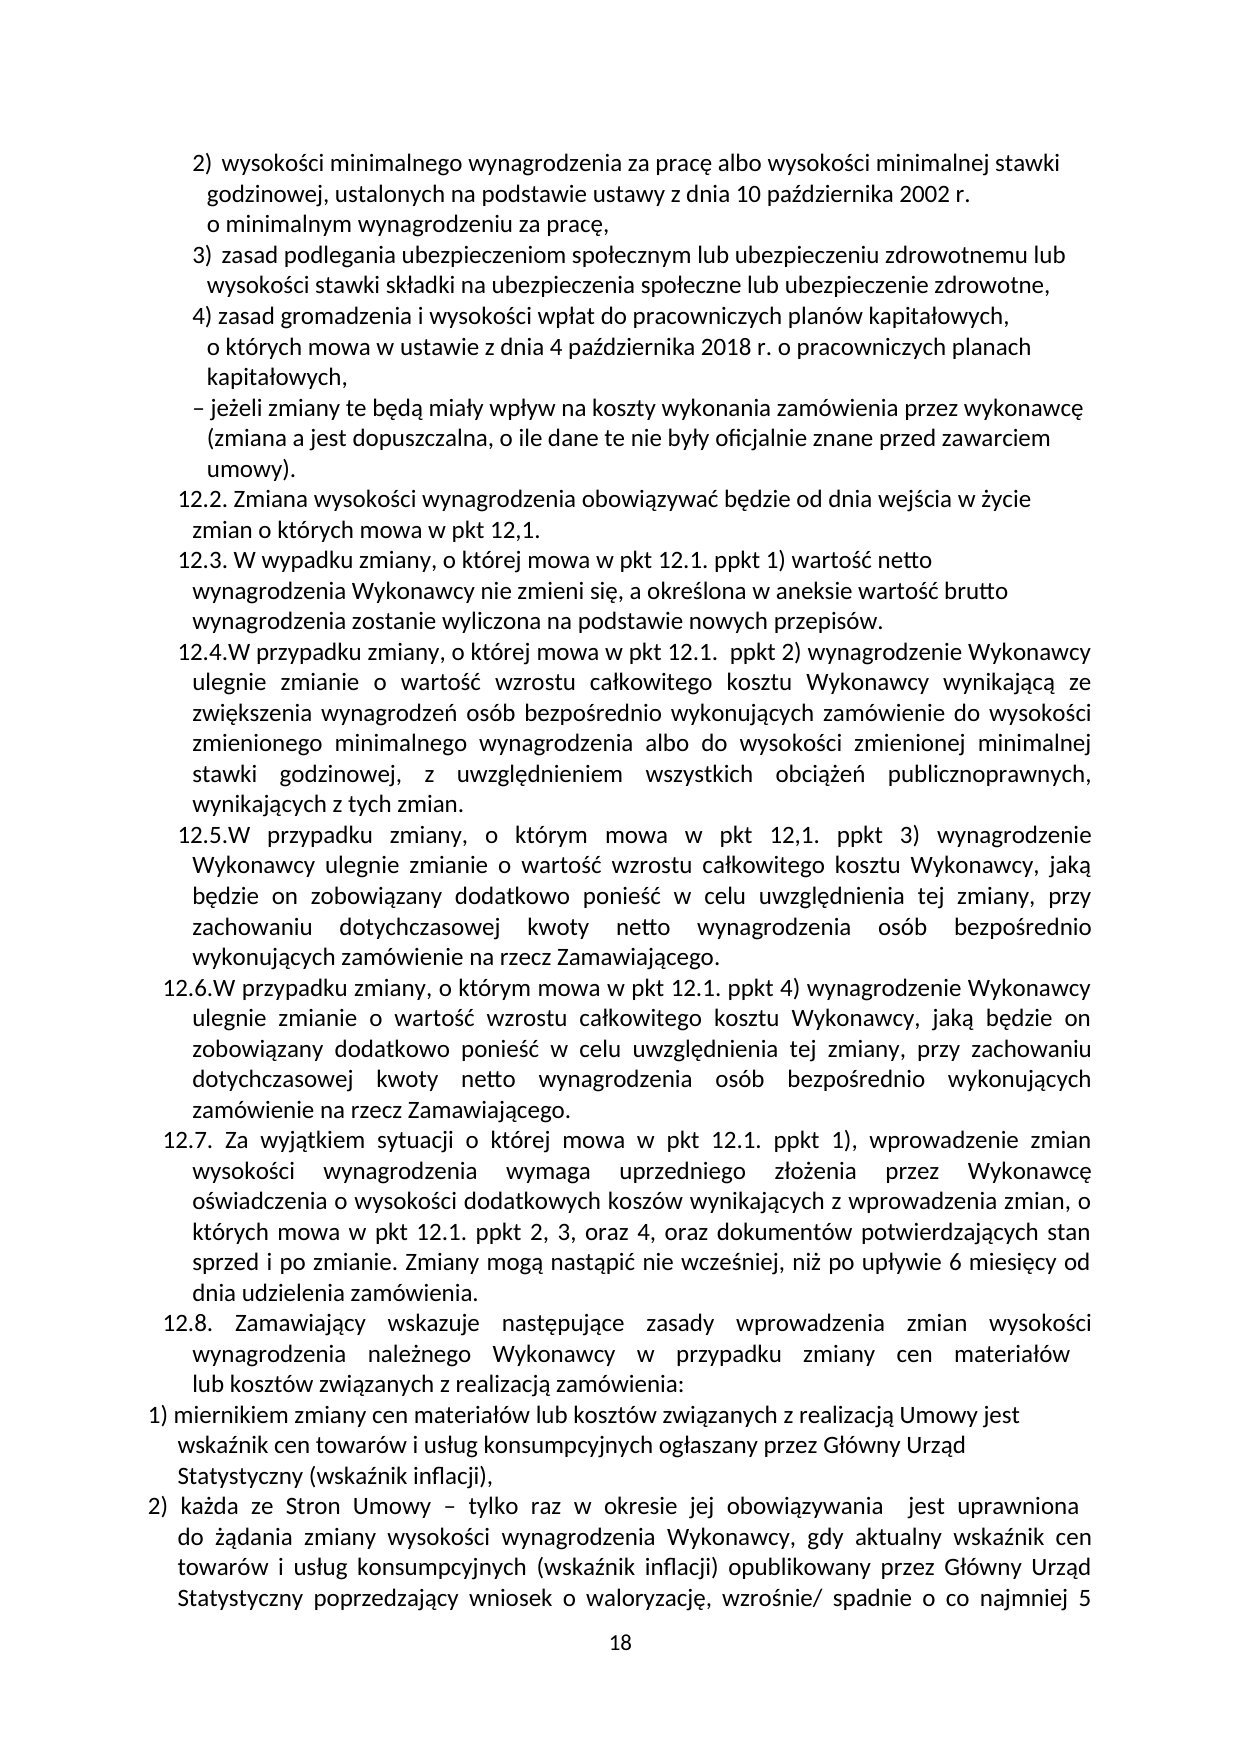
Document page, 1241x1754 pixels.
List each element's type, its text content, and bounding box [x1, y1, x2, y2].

text 12.4.W przypadku zmiany, o której mowa w pkt 12.1. ppkt 2) wynagrodzenie Wykonawcy ulegnie zmianie o wartość wzrostu całkowitego kosztu Wykonawcy wynikającą ze zwiększenia wynagrodzeń osób bezpośrednio wykonujących zamówienie do wysokości zmienionego minimalnego wynagrodzenia albo do wysokości zmienionej minimalnej stawki godzinowej, z uwzględnieniem wszystkich obciążeń publicznoprawnych, wynikających z tych zmian. [177, 636, 1093, 819]
text 12.3. W wypadku zmiany, o której mowa w pkt 12.1. ppkt 1) wartość netto wynagrodzenia Wykonawcy nie zmieni się, a określona w aneksie wartość brutto wynagrodzenia zostanie wyliczona na podstawie nowych przepisów. [177, 544, 1093, 636]
text 3) zasad podlegania ubezpieczeniom społecznym lub ubezpieczeniu zdrowotnemu lub wysokości stawki składki na ubezpieczenia społeczne lub ubezpieczenie zdrowotne, [192, 239, 1093, 300]
text 12.7. Za wyjątkiem sytuacji o której mowa w pkt 12.1. ppkt 1), wprowadzenie zmian wysokości wynagrodzenia wymaga uprzedniego złożenia przez Wykonawcę oświadczenia o wysokości dodatkowych koszów wynikających z wprowadzenia zmian, o których mowa w pkt 12.1. ppkt 2, 3, oraz 4, oraz dokumentów potwierdzających stan sprzed i po zmianie. Zmiany mogą nastąpić nie wcześniej, niż po upływie 6 miesięcy od dnia udzielenia zamówienia. [162, 1124, 1093, 1307]
text 12.6.W przypadku zmiany, o którym mowa w pkt 12.1. ppkt 4) wynagrodzenie Wykonawcy ulegnie zmianie o wartość wzrostu całkowitego kosztu Wykonawcy, jaką będzie on zobowiązany dodatkowo ponieść w celu uwzględnienia tej zmiany, przy zachowaniu dotychczasowej kwoty netto wynagrodzenia osób bezpośrednio wykonujących zamówienie na rzecz Zamawiającego. [162, 972, 1093, 1124]
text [148, 1491, 1093, 1613]
text 12.8. Zamawiający wskazuje następujące zasady wprowadzenia zmian wysokości wynagrodzenia należnego Wykonawcy w przypadku zmiany cen materiałów lub kosztów związanych z realizacją zamówienia: [162, 1307, 1093, 1399]
text 4) zasad gromadzenia i wysokości wpłat do pracowniczych planów kapitałowych, o których mowa w ustawie z dnia 4 października 2018 r. o pracowniczych planach kapitałowych, [192, 300, 1093, 392]
text 12.5.W przypadku zmiany, o którym mowa w pkt 12,1. ppkt 3) wynagrodzenie Wykonawcy ulegnie zmianie o wartość wzrostu całkowitego kosztu Wykonawcy, jaką będzie on zobowiązany dodatkowo ponieść w celu uwzględnienia tej zmiany, przy zachowaniu dotychczasowej kwoty netto wynagrodzenia osób bezpośrednio wykonujących zamówienie na rzecz Zamawiającego. [177, 819, 1093, 972]
text 1) miernikiem zmiany cen materiałów lub kosztów związanych z realizacją Umowy jest wskaźnik cen towarów i usług konsumpcyjnych ogłaszany przez Główny Urząd Statystyczny (wskaźnik inflacji), [148, 1399, 1093, 1491]
text ‒ jeżeli zmiany te będą miały wpływ na koszty wykonania zamówienia przez wykonawcę (zmiana a jest dopuszczalna, o ile dane te nie były oficjalnie znane przed zawarciem umowy). [192, 392, 1093, 483]
text 2) wysokości minimalnego wynagrodzenia za pracę albo wysokości minimalnej stawki godzinowej, ustalonych na podstawie ustawy z dnia 10 października 2002 r. o minimalnym wynagrodzeniu za pracę, [192, 148, 1093, 239]
text 12.2. Zmiana wysokości wynagrodzenia obowiązywać będzie od dnia wejścia w życie zmian o których mowa w pkt 12,1. [177, 483, 1093, 544]
